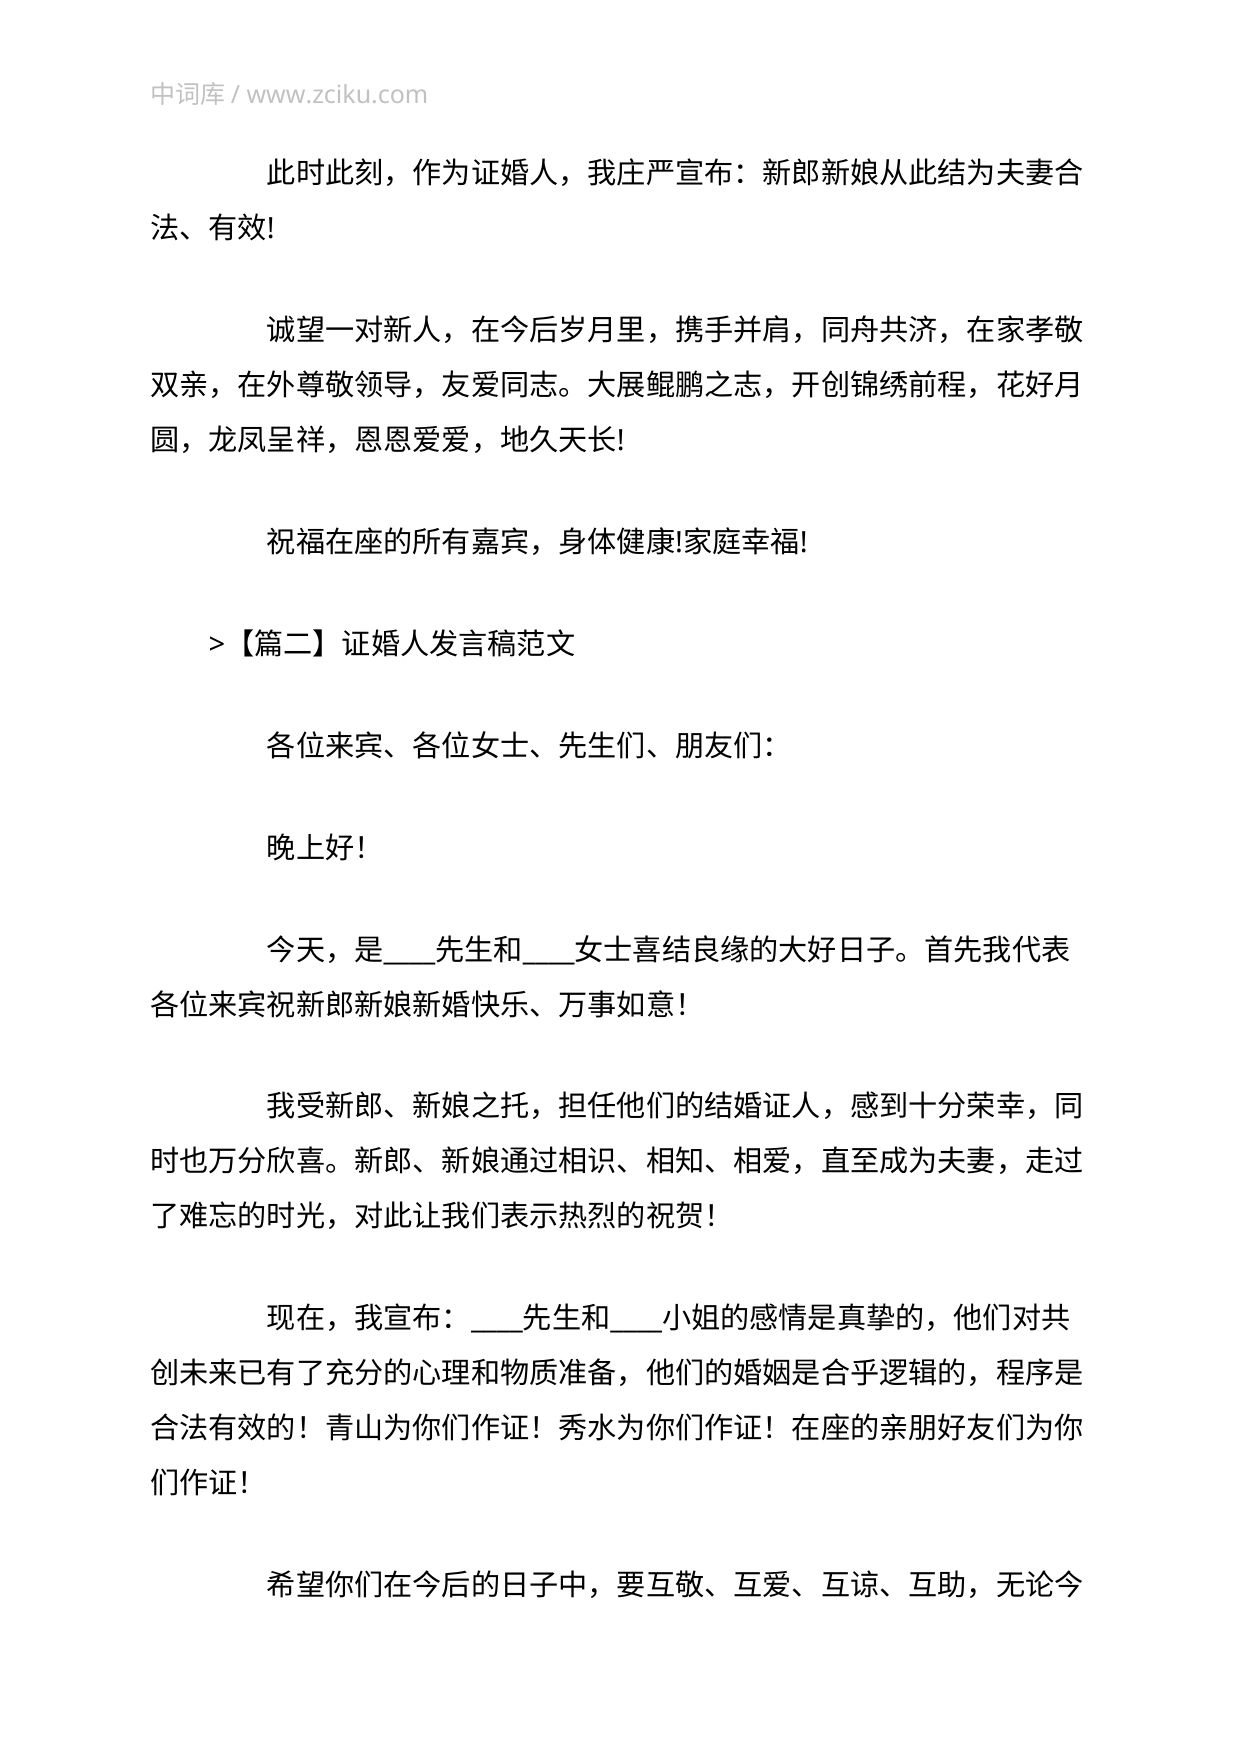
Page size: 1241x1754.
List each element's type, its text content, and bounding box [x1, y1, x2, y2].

text 诚望一对新人，在今后岁月里，携手并肩，同舟共济，在家孝敬双亲，在外尊敬领导，友爱同志。大展鲲鹏之志，开创锦绣前程，花好月圆，龙凤呈祥，恩恩爱爱，地久天长! [150, 307, 1090, 459]
text 今天，是____先生和____女士喜结良缘的大好日子。首先我代表各位来宾祝新郎新娘新婚快乐、万事如意！ [150, 926, 1090, 1023]
text 此时此刻，作为证婚人，我庄严宣布：新郎新娘从此结为夫妻合法、有效! [150, 150, 1090, 247]
text 我受新郎、新娘之托，担任他们的结婚证人，感到十分荣幸，同时也万分欣喜。新郎、新娘通过相识、相知、相爱，直至成为夫妻，走过了难忘的时光，对此让我们表示热烈的祝贺！ [150, 1083, 1090, 1235]
text 祝福在座的所有嘉宾，身体健康!家庭幸福! [150, 519, 1090, 561]
text 现在，我宣布：____先生和____小姐的感情是真挚的，他们对共创未来已有了充分的心理和物质准备，他们的婚姻是合乎逻辑的，程序是合法有效的！青山为你们作证！秀水为你们作证！在座的亲朋好友们为你们作证！ [150, 1294, 1090, 1502]
text 各位来宾、各位女士、先生们、朋友们： [150, 723, 1090, 765]
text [150, 1561, 1090, 1603]
text >【篇二】证婚人发言稿范文 [150, 621, 1090, 663]
text 晚上好！ [150, 824, 1090, 867]
